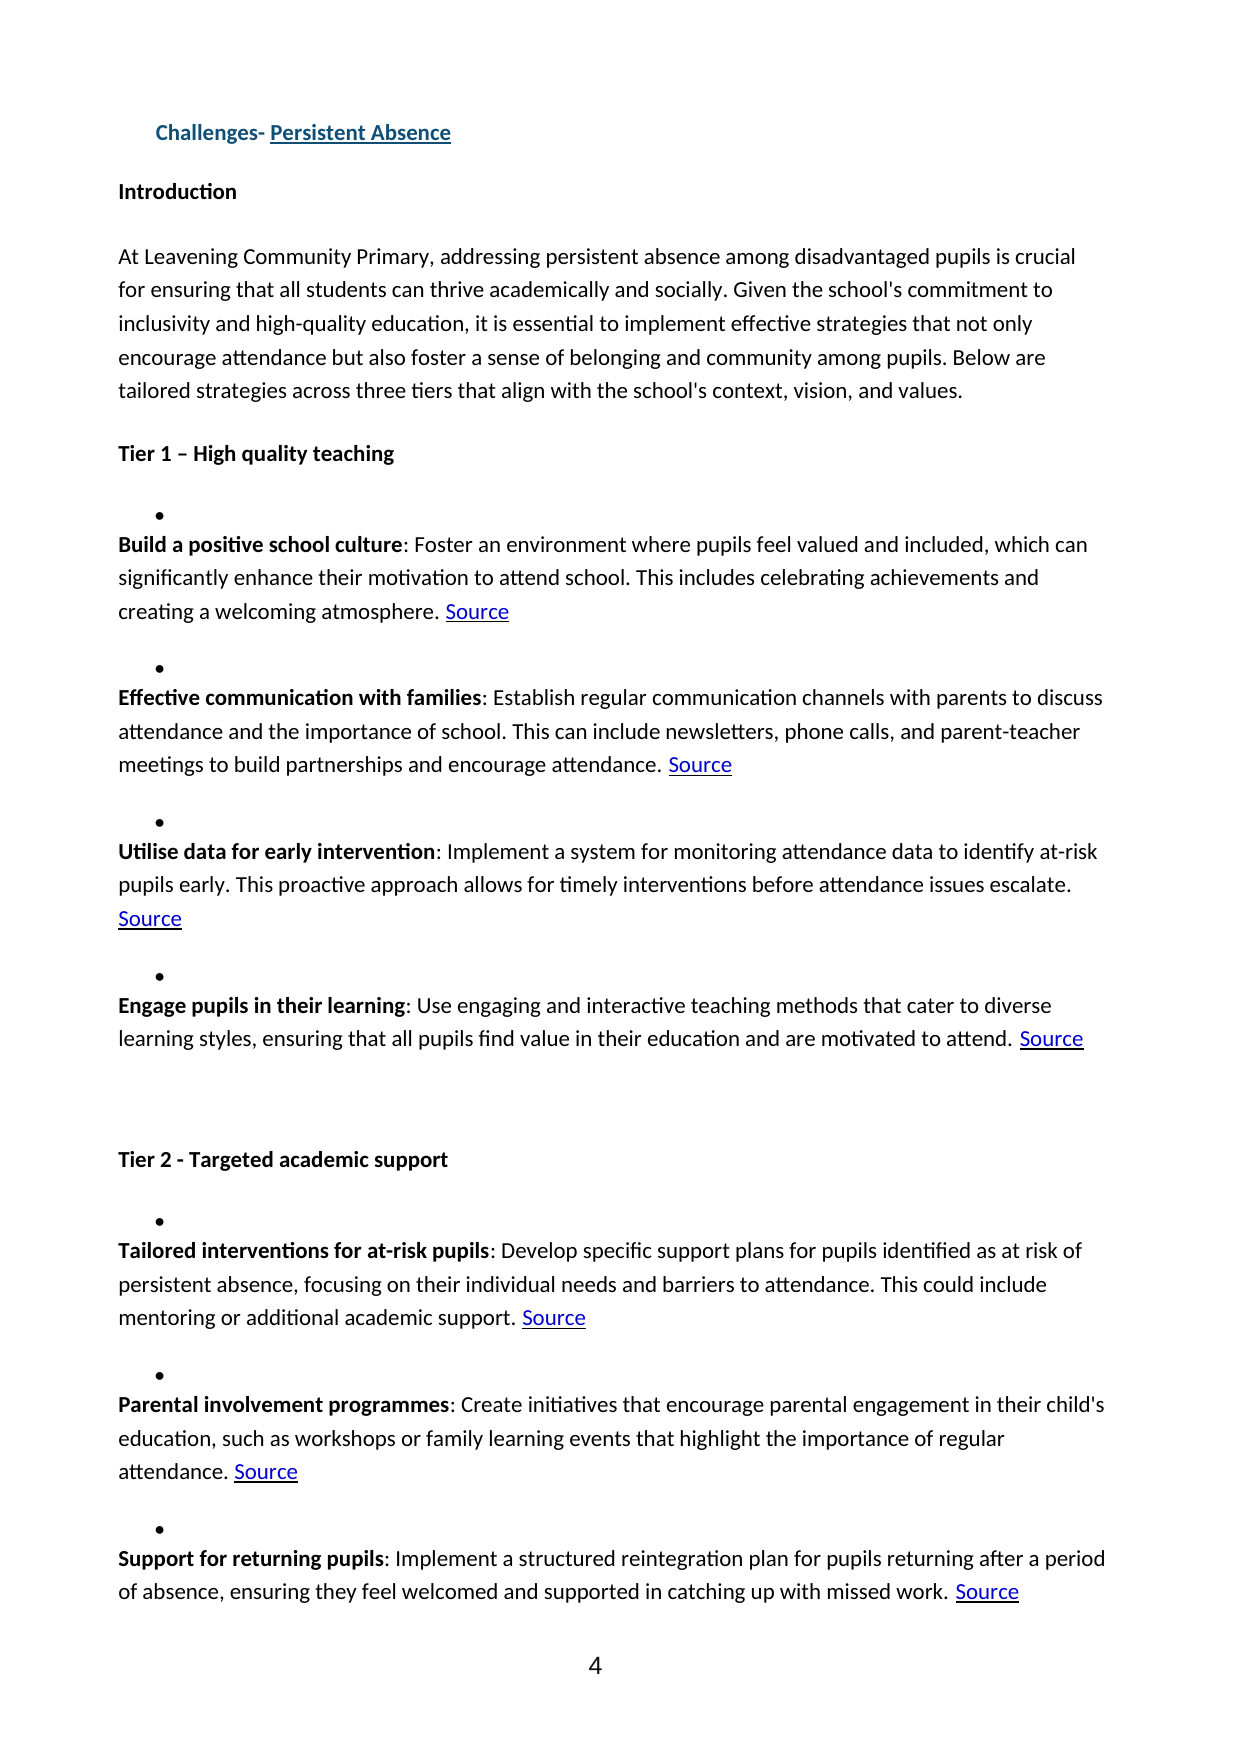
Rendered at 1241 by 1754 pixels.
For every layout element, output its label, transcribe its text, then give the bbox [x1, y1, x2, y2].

text At Leavening Community Primary, addressing persistent absence among disadvantaged pupils is crucial for ensuring that all students can thrive academically and socially. Given the school's commitment to inclusivity and high-quality education, it is essential to implement effective strategies that not only encourage attendance but also foster a sense of belonging and community among pupils. Below are tailored strategies across three tiers that align with the school's context, vision, and values. [118, 242, 1107, 404]
text Tier 2 - Targeted academic support [118, 1146, 1107, 1174]
text Support for returning pupils: Implement a structured reintegration plan for pupils returning after a period of absence, ensuring they feel welcomed and supported in catching up with missed work. Source [118, 1544, 1107, 1605]
text Build a positive school culture: Foster an environment where pupils feel valued and included, which can significantly enhance their motivation to attend school. This includes celebrating achievements and creating a welcoming atmosphere. Source [118, 530, 1107, 625]
text Tailored interventions for at-risk pupils: Develop specific support plans for pupils identified as at risk of persistent absence, focusing on their individual needs and barriers to attendance. This could include mentoring or additional academic support. Source [118, 1236, 1107, 1332]
text Effective communication with families: Establish regular communication channels with parents to discuss attendance and the importance of school. This can include newsletters, phone calls, and parent-teacher meetings to build partnerships and encourage attendance. Source [118, 683, 1107, 778]
text Engage pupils in their learning: Use engaging and interactive teaching methods that cater to diverse learning styles, ensuring that all pupils find value in their education and are motivated to attend. Source [118, 991, 1107, 1052]
subtitle Challenges- Persistent Absence [156, 118, 1107, 146]
text Utilise data for early intervention: Implement a system for monitoring attendance data to identify at-risk pupils early. This proactive approach allows for timely interventions before attendance issues escalate. Source [118, 837, 1107, 932]
text Tier 1 – High quality teaching [118, 439, 1107, 467]
text Parental involvement programmes: Create initiatives that encourage parental engagement in their child's education, such as workshops or family learning events that highlight the importance of regular attendance. Source [118, 1390, 1107, 1485]
text Introduction [118, 177, 1107, 205]
